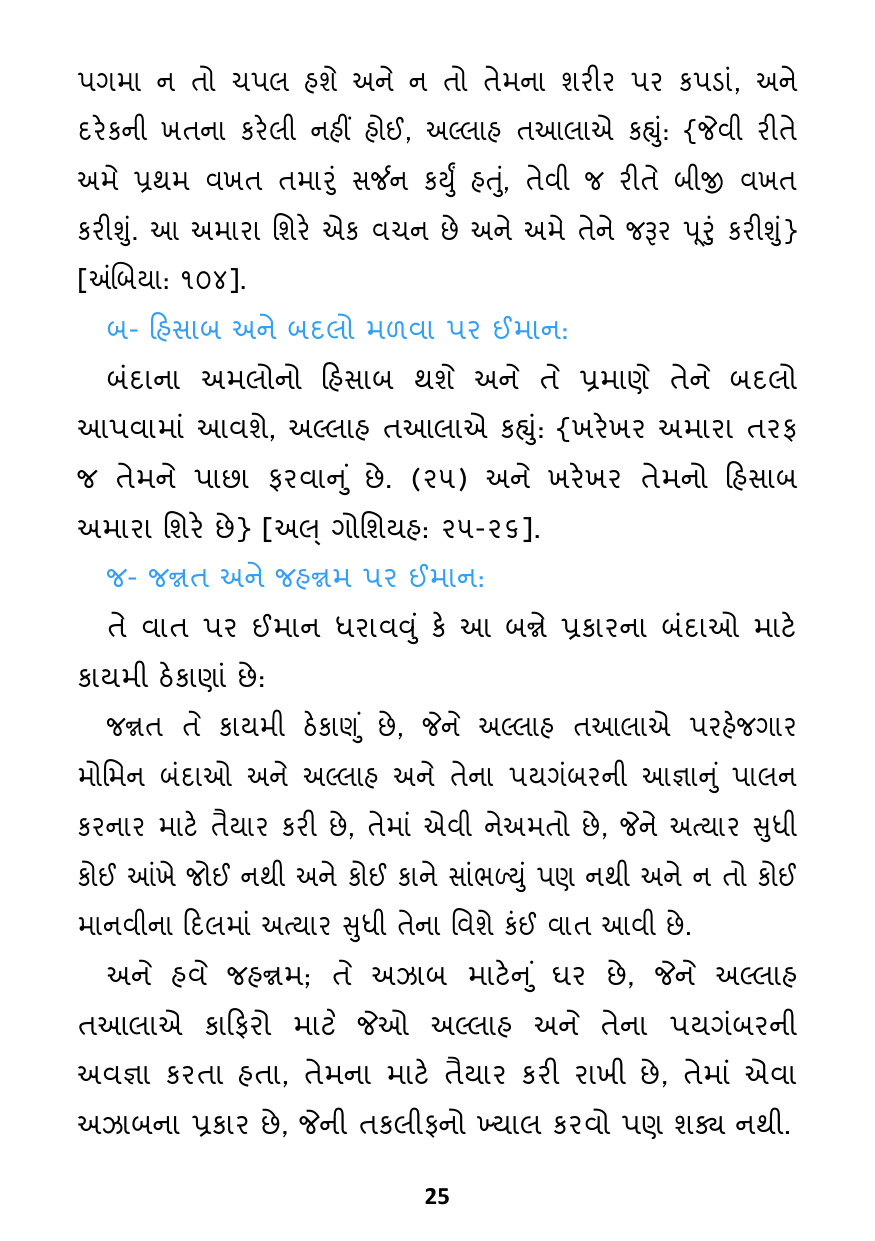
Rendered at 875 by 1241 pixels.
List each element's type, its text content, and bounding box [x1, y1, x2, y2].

text તે વાત પર ઈમાન ધરાવવું કે આ બન્ને પ્રકારના બંદાઓ માટે કાયમી ઠેકાણાં છે: [77, 606, 797, 705]
text અને હવે જહન્નમ; તે અઝાબ માટેનું ઘર છે, જેને અલ્લાહ તઆલાએ કાફિરો માટે જેઓ અલ્લાહ અને તેના પયગંબરની અવજ્ઞા કરતા હતા, તેમના માટે તૈયાર કરી રાખી છે, તેમાં એવા અઝાબના પ્રકાર છે, જેની તકલીફનો ખ્યાલ કરવો પણ શક્ય નથી. [77, 953, 797, 1152]
text જ- જન્નત અને જહન્નમ પર ઈમાન: [77, 556, 797, 606]
text બંદાના અમલોનો હિસાબ થશે અને તે પ્રમાણે તેને બદલો આપવામાં આવશે, અલ્લાહ તઆલાએ કહ્યું: {ખરેખર અમારા તરફ જ તેમને પાછા ફરવાનું છે. (૨૫) અને ખરેખર તેમનો હિસાબ અમારા શિરે છે} [અલ્ ગોશિયહ: ૨૫-૨૬]. [77, 357, 797, 556]
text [77, 59, 797, 307]
text બ- હિસાબ અને બદલો મળવા પર ઈમાન: [77, 307, 797, 357]
text જન્નત તે કાયમી ઠેકાણું છે, જેને અલ્લાહ તઆલાએ પરહેજગાર મોમિન બંદાઓ અને અલ્લાહ અને તેના પયગંબરની આજ્ઞાનું પાલન કરનાર માટે તૈયાર કરી છે, તેમાં એવી નેઅમતો છે, જેને અત્યાર સુધી કોઈ આંખે જોઈ નથી અને કોઈ કાને સાંભળ્યું પણ નથી અને ન તો કોઈ માનવીના દિલમાં અત્યાર સુધી તેના વિશે કંઈ વાત આવી છે. [77, 705, 797, 953]
